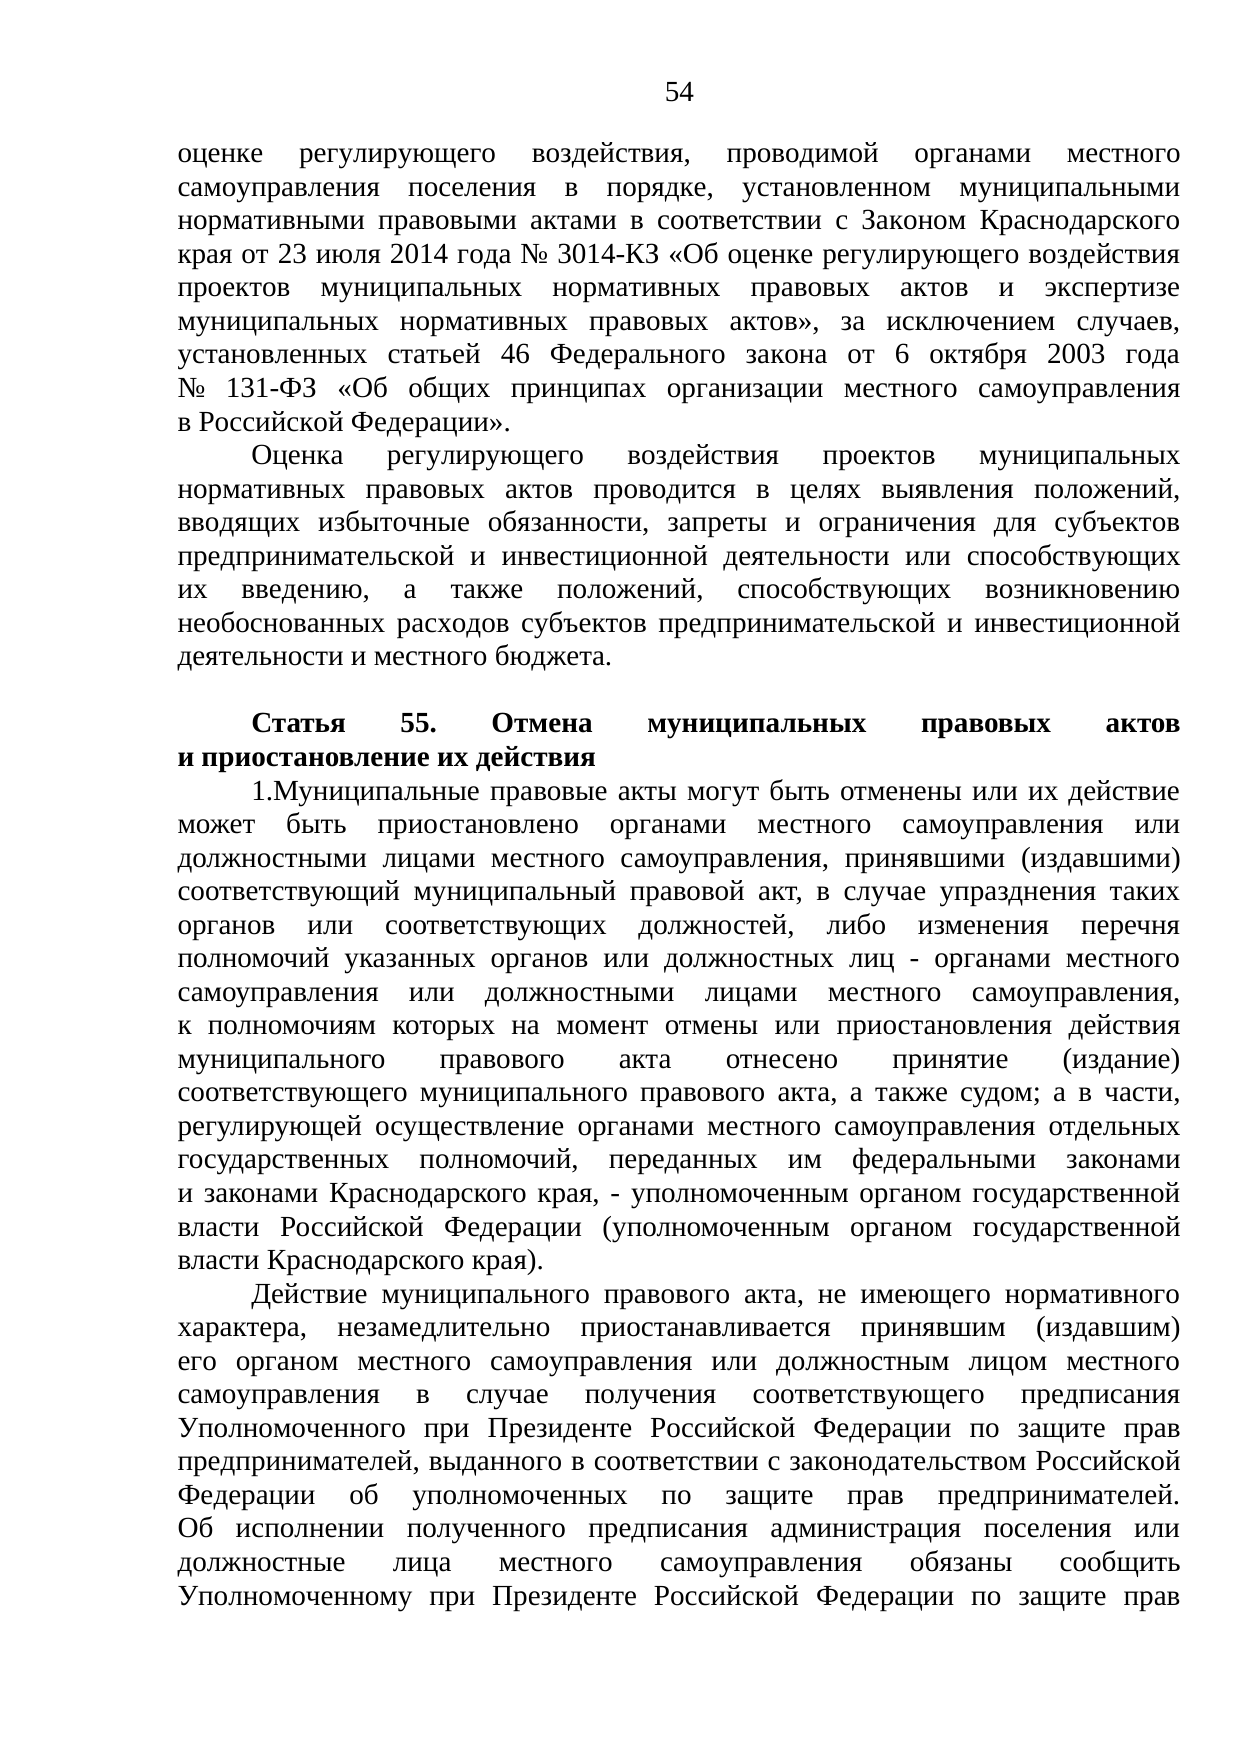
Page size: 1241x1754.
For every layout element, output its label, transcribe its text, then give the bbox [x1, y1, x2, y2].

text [177, 135, 1181, 437]
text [177, 1276, 1181, 1611]
text Оценка регулирующего воздействия проектов муниципальных нормативных правовых актов проводится в целях выявления положений, вводящих избыточные обязанности, запреты и ограничения для субъектов предпринимательской и инвестиционной деятельности или способствующих их введению, а также положений, способствующих возникновению необоснованных расходов субъектов предпринимательской и инвестиционной деятельности и местного бюджета. [177, 437, 1181, 672]
text Статья 55. Отмена муниципальных правовых актов и приостановление их действия [177, 706, 1181, 773]
text 1.Муниципальные правовые акты могут быть отменены или их действие может быть приостановлено органами местного самоуправления или должностными лицами местного самоуправления, принявшими (издавшими) соответствующий муниципальный правовой акт, в случае упразднения таких органов или соответствующих должностей, либо изменения перечня полномочий указанных органов или должностных лиц - органами местного самоуправления или должностными лицами местного самоуправления, к полномочиям которых на момент отмены или приостановления действия муниципального правового акта отнесено принятие (издание) соответствующего муниципального правового акта, а также судом; а в части, регулирующей осуществление органами местного самоуправления отдельных государственных полномочий, переданных им федеральными законами и законами Краснодарского края, - уполномоченным органом государственной власти Российской Федерации (уполномоченным органом государственной власти Краснодарского края). [177, 773, 1181, 1276]
